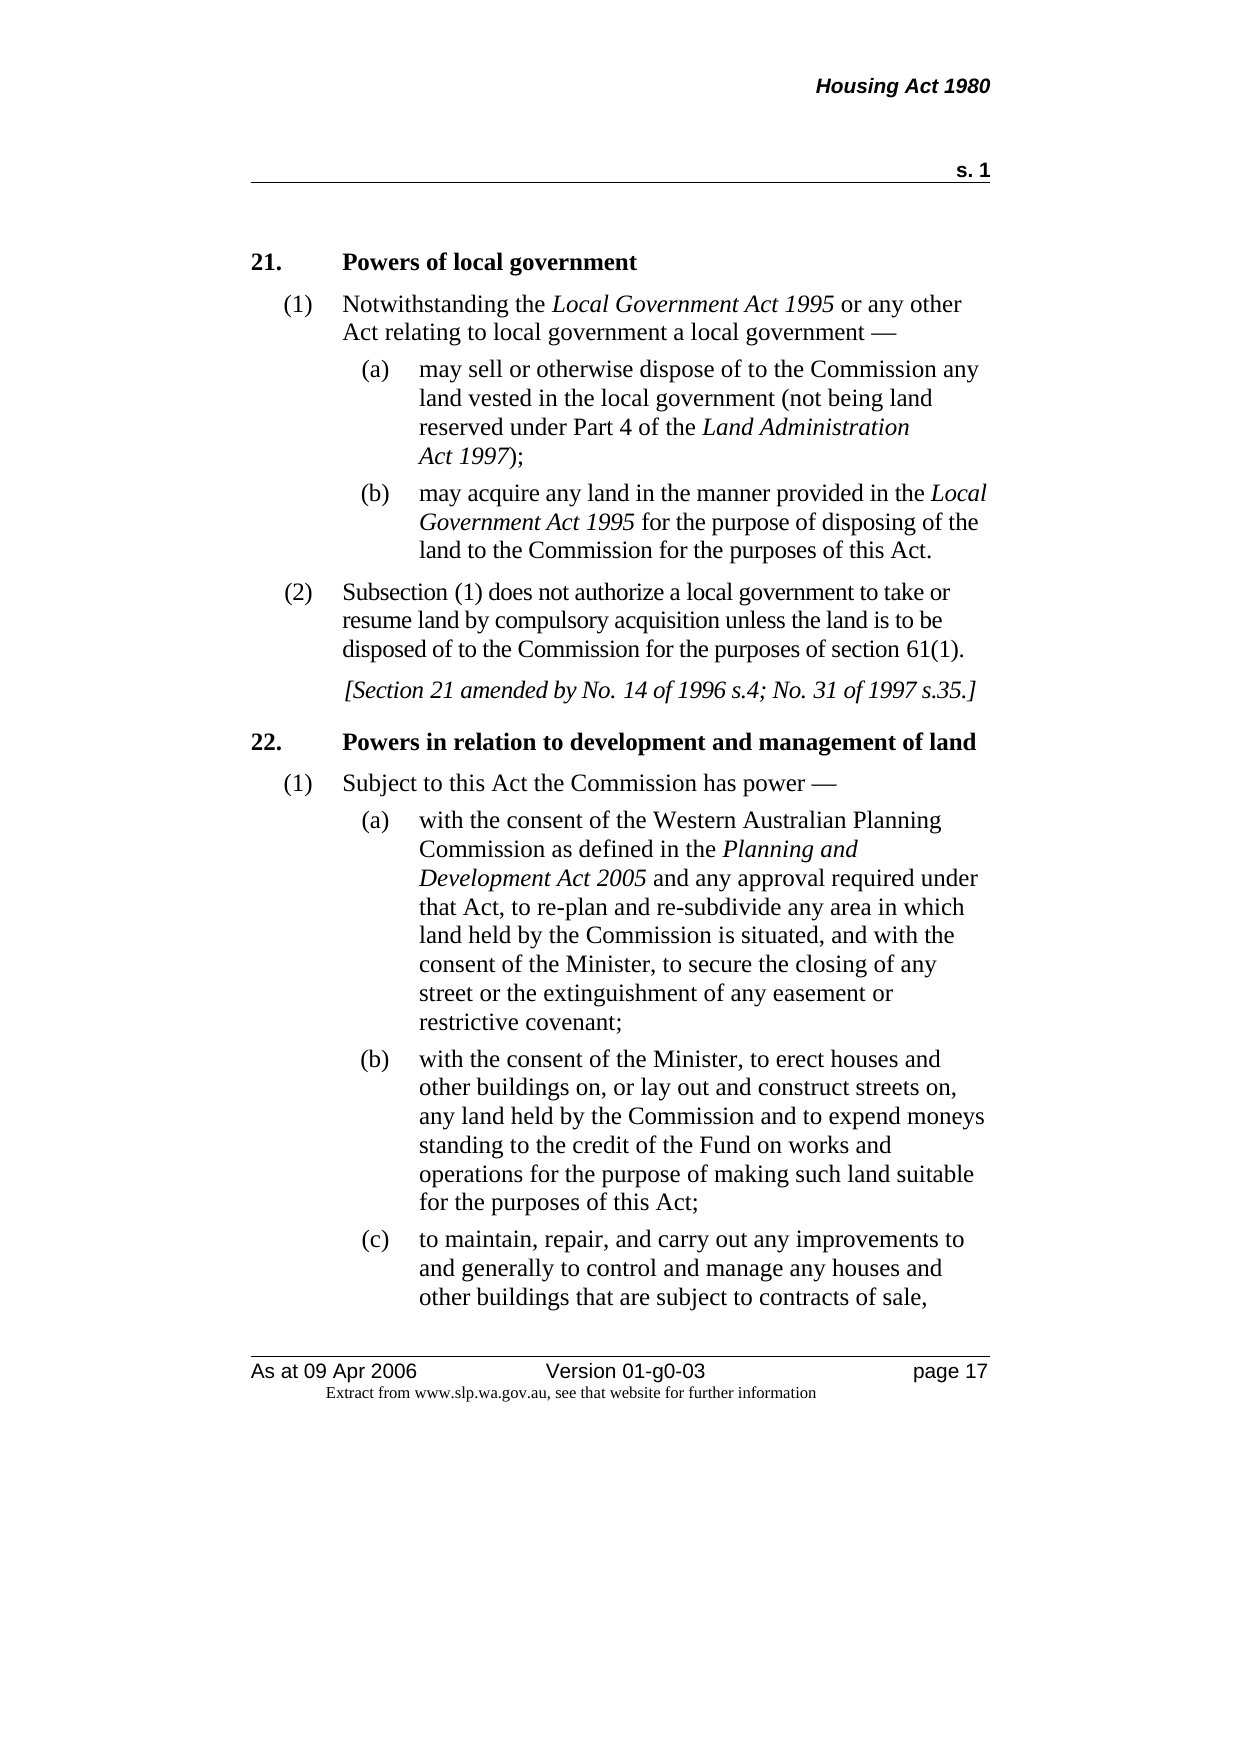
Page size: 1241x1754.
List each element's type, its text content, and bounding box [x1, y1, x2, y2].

subtitle 21. Powers of local government [251, 247, 990, 276]
text (1) Notwithstanding the Local Government Act 1995 or any other Act relating to local government a local government — [251, 289, 990, 346]
text (a) may sell or otherwise dispose of to the Commission any land vested in the local government (not being land reserved under Part 4 of the Land Administration Act 1997); [251, 354, 990, 469]
text (b) with the consent of the Minister, to erect houses and other buildings on, or lay out and construct streets on, any land held by the Commission and to expend moneys standing to the credit of the Fund on works and operations for the purpose of making such land suitable for the purposes of this Act; [251, 1044, 990, 1216]
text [251, 1224, 990, 1311]
text [Section 21 amended by No. 14 of 1996 s.4; No. 31 of 1997 s.35.] [251, 675, 990, 704]
text (a) with the consent of the Western Australian Planning Commission as defined in the Planning and Development Act 2005 and any approval required under that Act, to re-plan and re-subdivide any area in which land held by the Commission is situated, and with the consent of the Minister, to secure the closing of any street or the extinguishment of any easement or restrictive covenant; [251, 805, 990, 1035]
text (2) Subsection (1) does not authorize a local government to take or resume land by compulsory acquisition unless the land is to be disposed of to the Commission for the purposes of section 61(1). [251, 577, 990, 663]
text (b) may acquire any land in the manner provided in the Local Government Act 1995 for the purpose of disposing of the land to the Commission for the purposes of this Act. [251, 478, 990, 564]
subtitle 22. Powers in relation to development and management of land [251, 727, 990, 756]
text (1) Subject to this Act the Commission has power — [251, 768, 990, 797]
